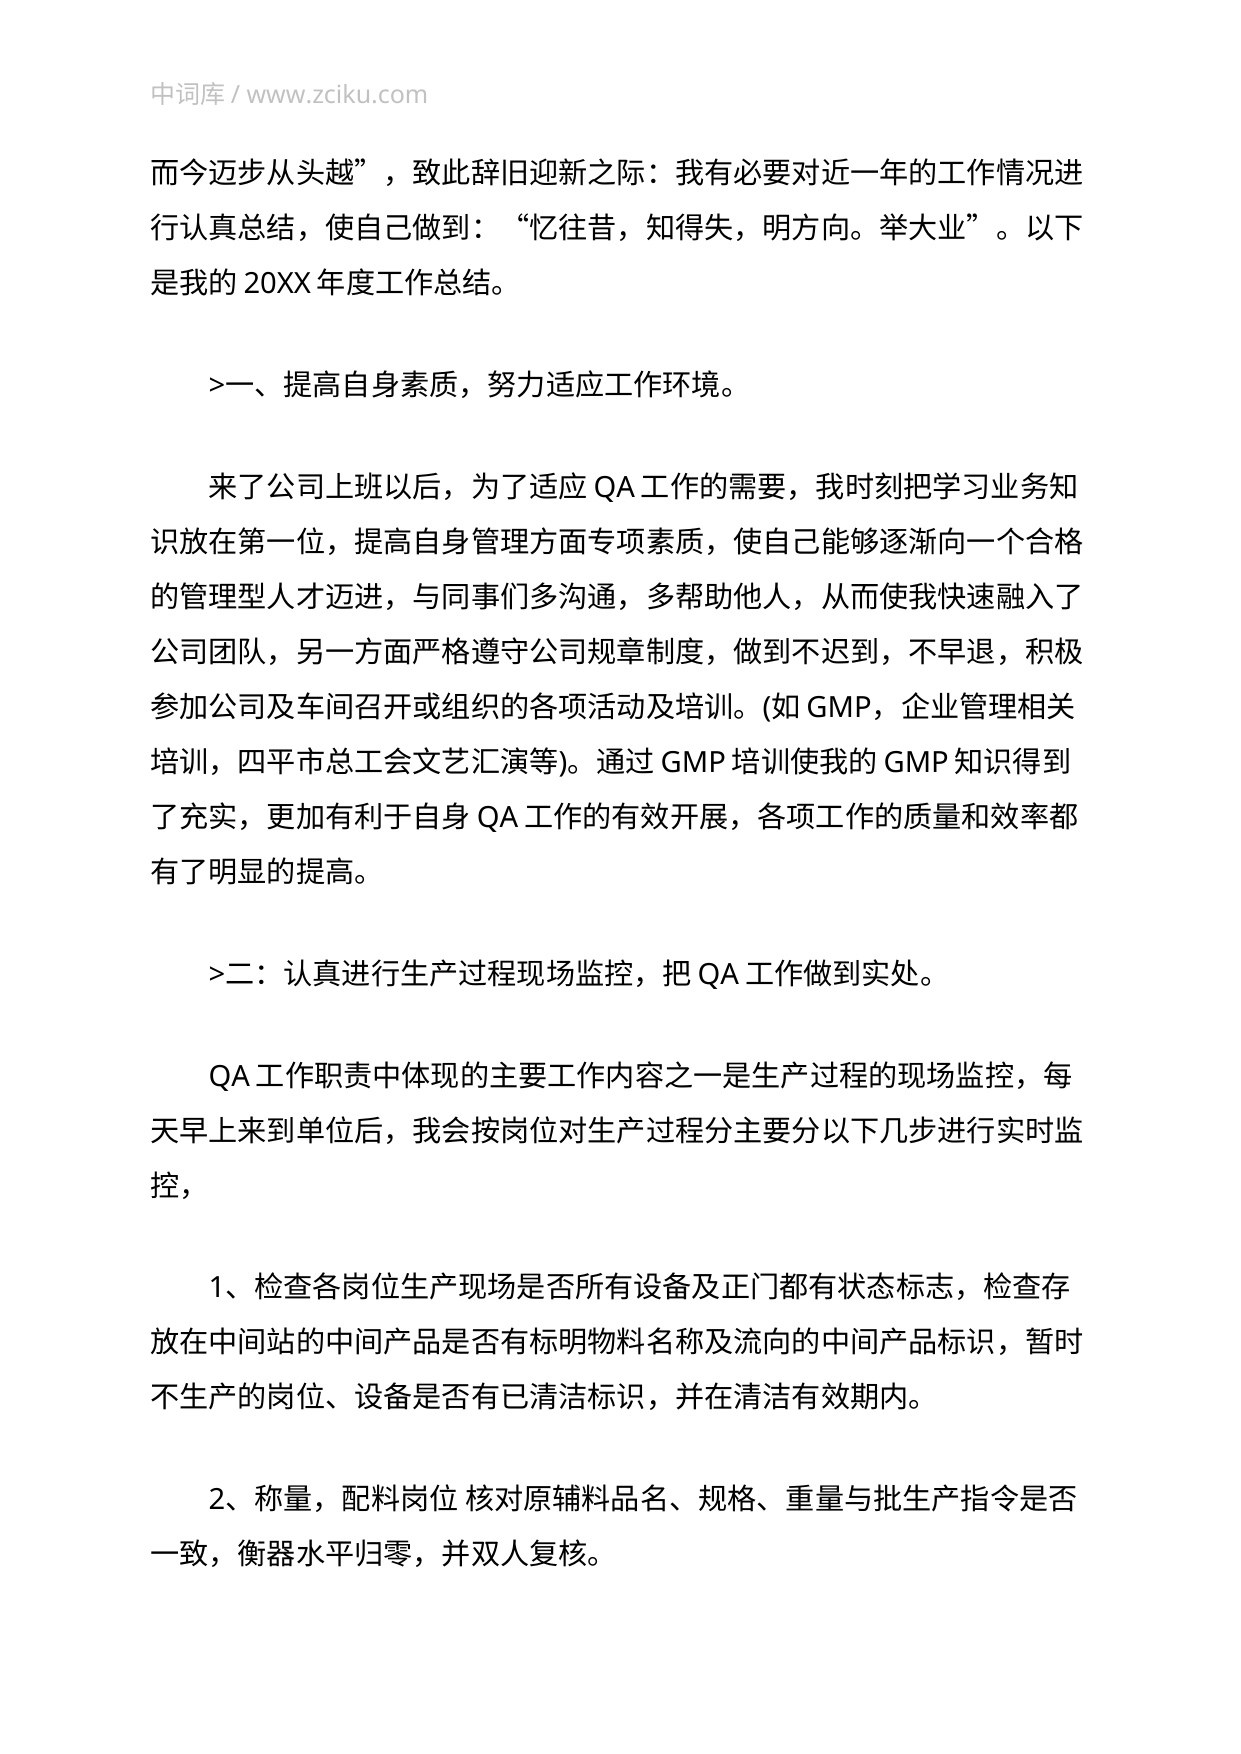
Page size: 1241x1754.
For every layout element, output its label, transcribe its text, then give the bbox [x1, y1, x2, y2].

text >一、提高自身素质，努力适应工作环境。 [150, 362, 1090, 404]
text 2、称量，配料岗位 核对原辅料品名、规格、重量与批生产指令是否一致，衡器水平归零，并双人复核。 [150, 1476, 1090, 1573]
text 1、检查各岗位生产现场是否所有设备及正门都有状态标志，检查存放在中间站的中间产品是否有标明物料名称及流向的中间产品标识，暂时不生产的岗位、设备是否有已清洁标识，并在清洁有效期内。 [150, 1264, 1090, 1416]
text QA工作职责中体现的主要工作内容之一是生产过程的现场监控，每天早上来到单位后，我会按岗位对生产过程分主要分以下几步进行实时监控， [150, 1052, 1090, 1204]
text >二：认真进行生产过程现场监控，把QA工作做到实处。 [150, 950, 1090, 993]
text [150, 150, 1090, 302]
text 来了公司上班以后，为了适应QA工作的需要，我时刻把学习业务知识放在第一位，提高自身管理方面专项素质，使自己能够逐渐向一个合格的管理型人才迈进，与同事们多沟通，多帮助他人，从而使我快速融入了公司团队，另一方面严格遵守公司规章制度，做到不迟到，不早退，积极参加公司及车间召开或组织的各项活动及培训。(如GMP，企业管理相关培训，四平市总工会文艺汇演等)。通过GMP培训使我的GMP知识得到了充实，更加有利于自身QA工作的有效开展，各项工作的质量和效率都有了明显的提高。 [150, 464, 1090, 891]
